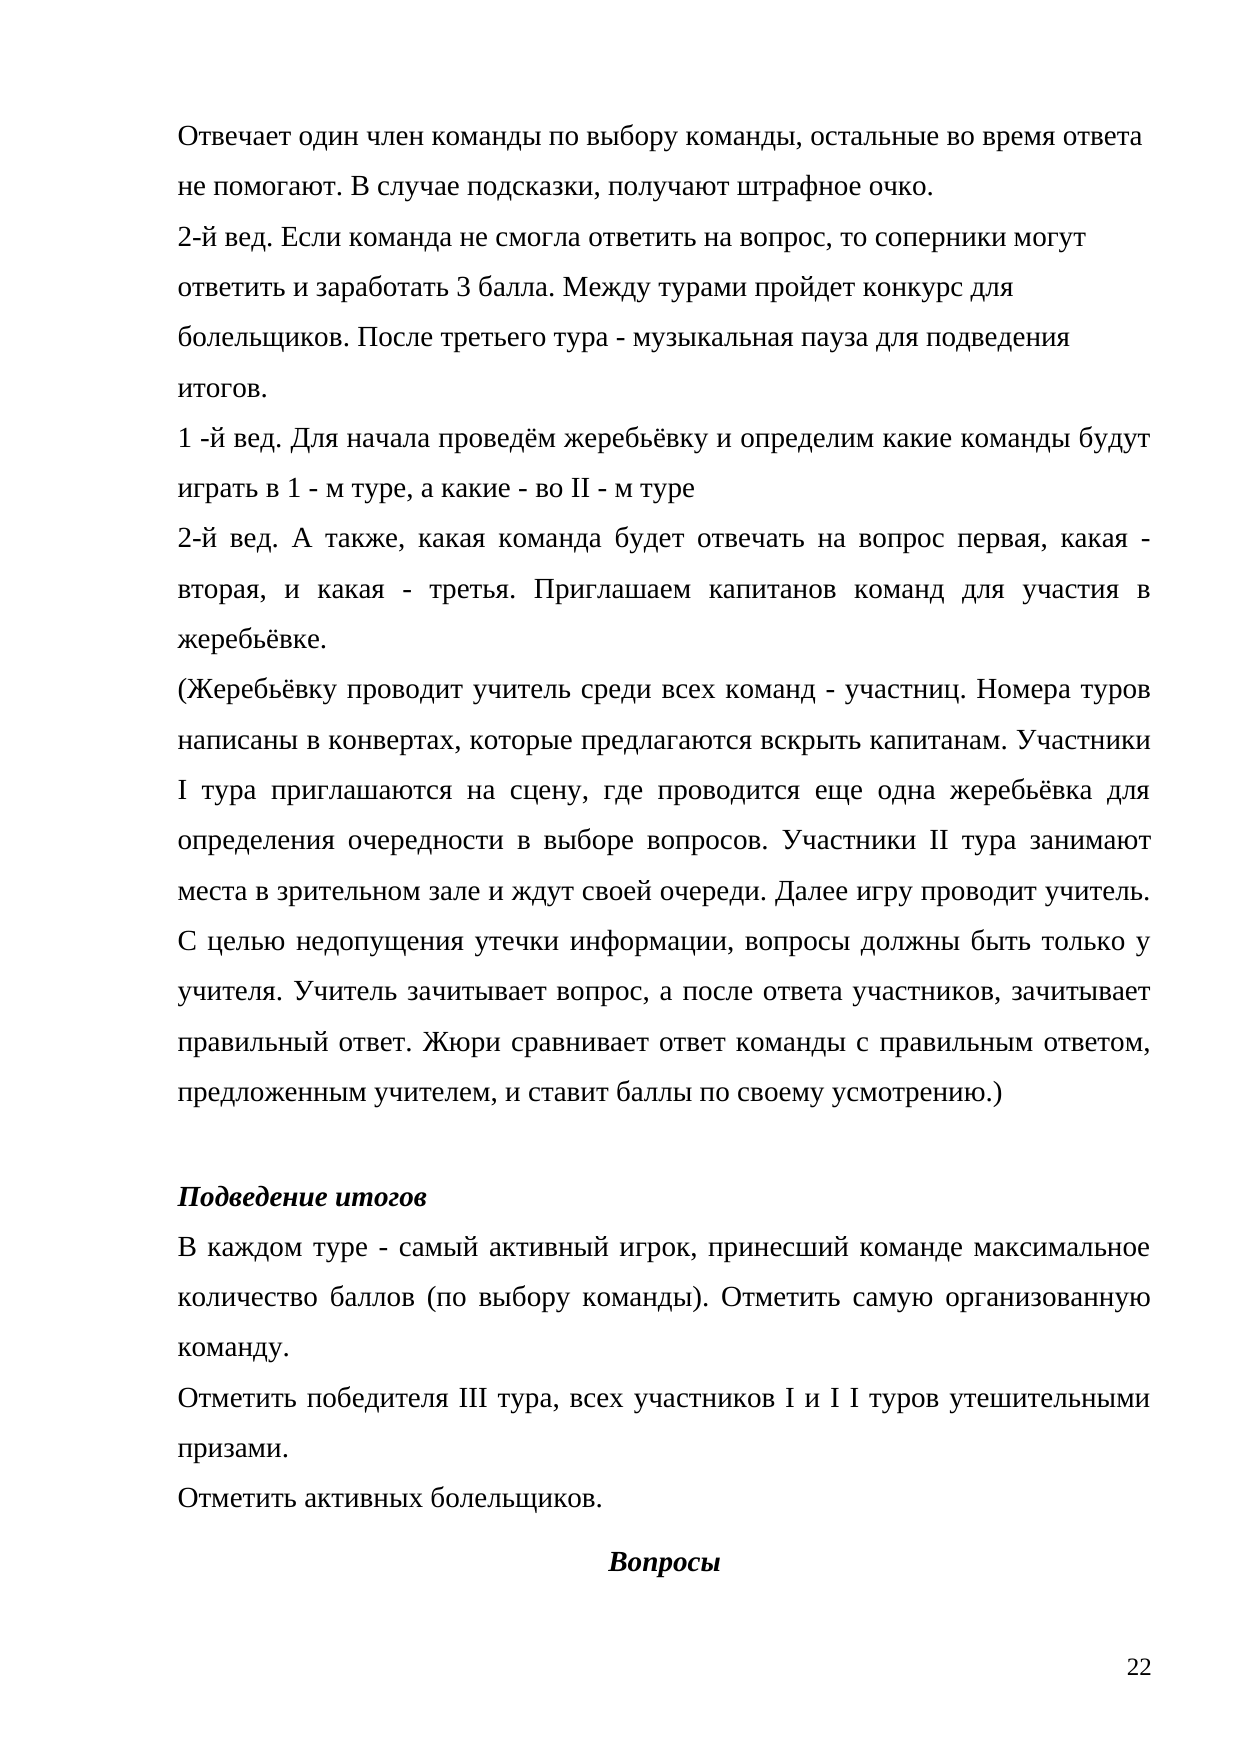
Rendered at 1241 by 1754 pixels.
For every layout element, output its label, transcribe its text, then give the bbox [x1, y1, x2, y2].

text 2-й вед. Если команда не смогла ответить на вопрос, то соперники могут [177, 219, 1152, 252]
text (Жеребьёвку проводит учитель среди всех команд - участниц. Номера туров написаны в конвертах, которые предлагаются вскрыть капитанам. Участники I тура приглашаются на сцену, где проводится еще одна жеребьёвка для определения очередности в выборе вопросов. Участники II тура занимают места в зрительном зале и ждут своей очереди. Далее игру проводит учитель. С целью недопущения утечки информации, вопросы должны быть только у учителя. Учитель зачитывает вопрос, а после ответа участников, зачитывает правильный ответ. Жюри сравнивает ответ команды с правильным ответом, предложенным учителем, и ставит баллы по своему усмотрению.) [177, 672, 1152, 1108]
text ответить и заработать 3 балла. Между турами пройдет конкурс для [177, 269, 1152, 303]
text Отметить победителя III тура, всех участников I и I I туров утешительными призами. [177, 1380, 1152, 1464]
text В каждом туре - самый активный игрок, принесший команде максимальное количество баллов (по выбору команды). Отметить самую организованную команду. [177, 1229, 1152, 1363]
text Подведение итогов [177, 1179, 1152, 1212]
text Отметить активных болельщиков. [177, 1481, 1152, 1514]
text Отвечает один член команды по выбору команды, остальные во время ответа [177, 118, 1152, 152]
text 2-й вед. А также, какая команда будет отвечать на вопрос первая, какая - вторая, и какая - третья. Приглашаем капитанов команд для участия в жеребьёвке. [177, 521, 1152, 655]
text Вопросы [177, 1544, 1152, 1583]
text болельщиков. После третьего тура - музыкальная пауза для подведения [177, 319, 1152, 353]
text 1 -й вед. Для начала проведём жеребьёвку и определим какие команды будут играть в 1 - м туре, а какие - во II - м туре [177, 420, 1152, 504]
text не помогают. В случае подсказки, получают штрафное очко. [177, 168, 1152, 202]
text итогов. [177, 370, 1152, 403]
